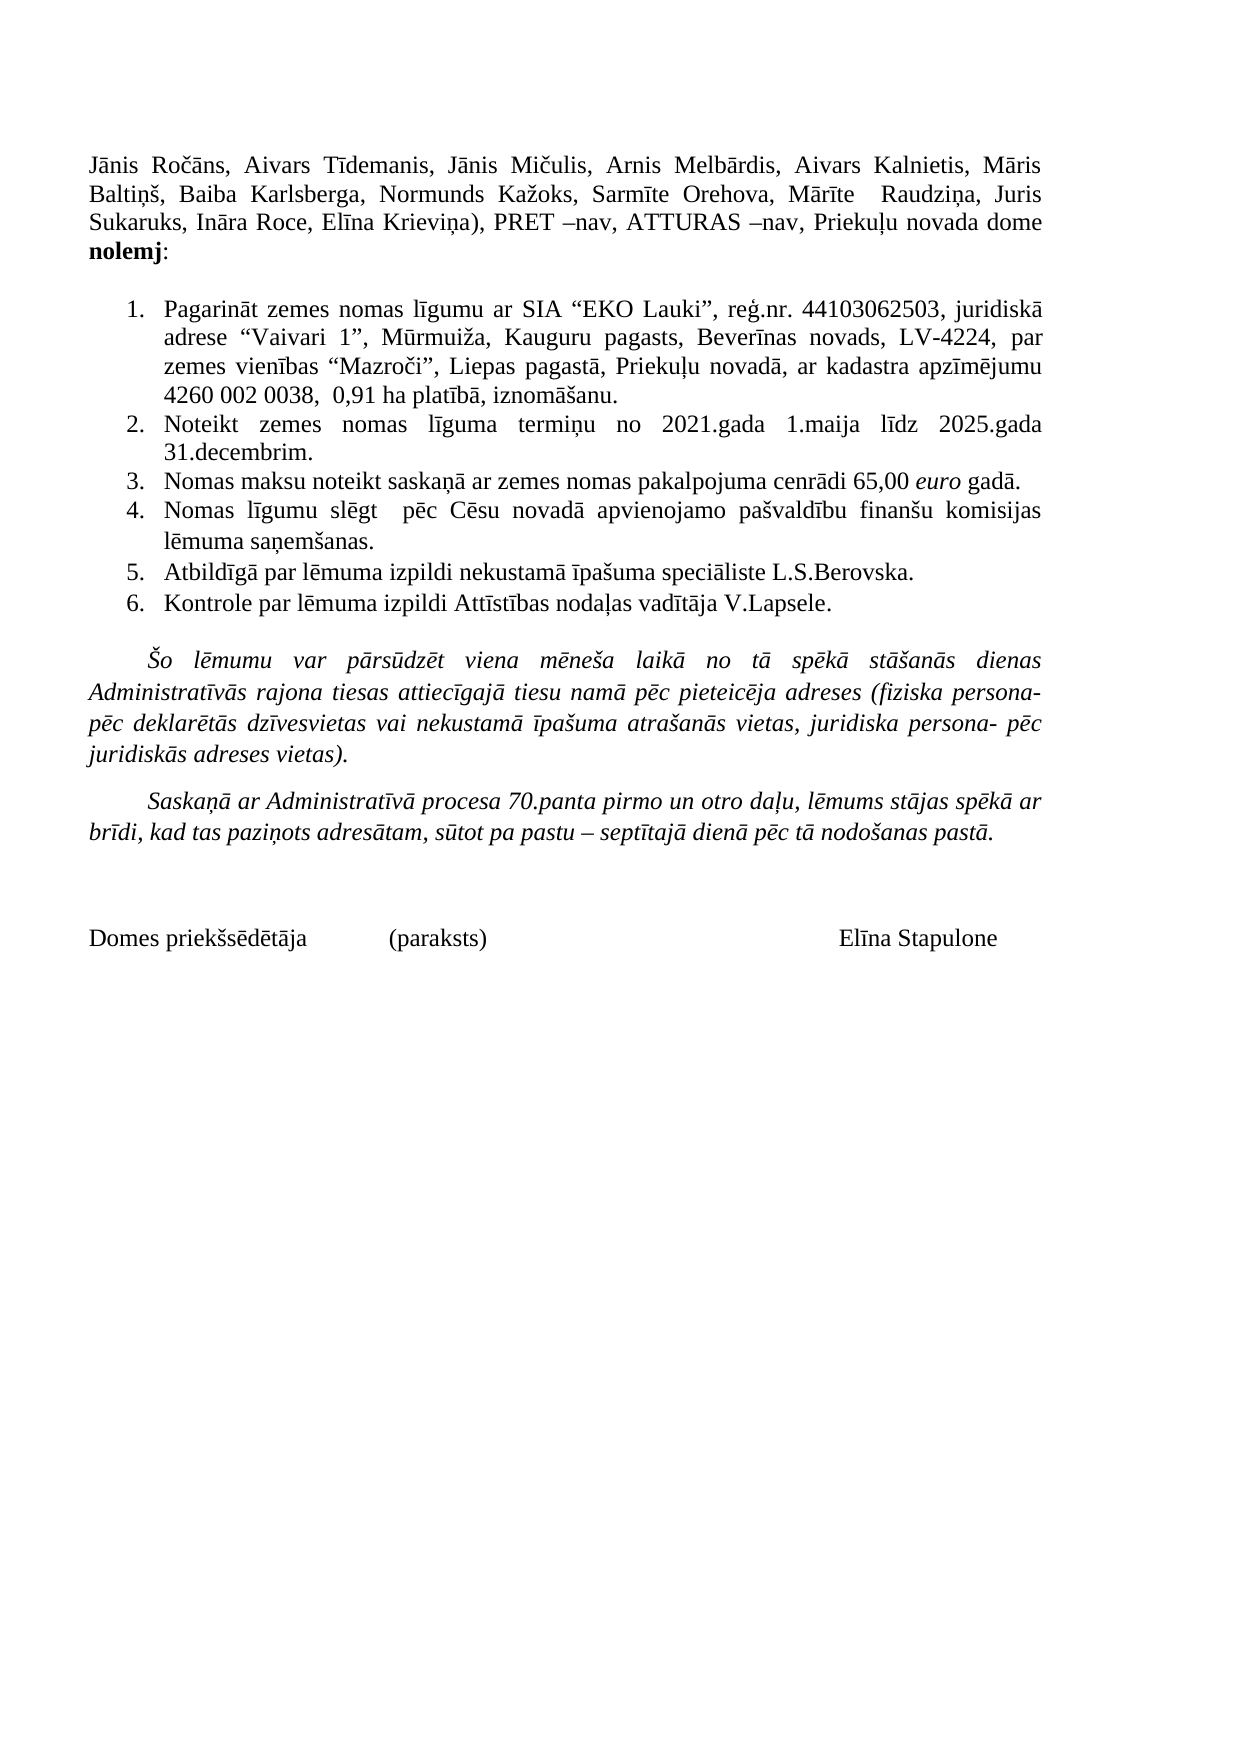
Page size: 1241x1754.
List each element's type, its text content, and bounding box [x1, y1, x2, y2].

list Atbildīgā par lēmuma izpildi nekustamā īpašuma speciāliste L.S.Berovska. [126, 557, 1043, 586]
list Nomas maksu noteikt saskaņā ar zemes nomas pakalpojuma cenrādi 65,00 euro gadā. [126, 466, 1043, 495]
list Pagarināt zemes nomas līgumu ar SIA “EKO Lauki”, reģ.nr. 44103062503, juridiskā adrese “Vaivari 1”, Mūrmuiža, Kauguru pagasts, Beverīnas novads, LV-4224, par zemes vienības “Mazroči”, Liepas pagastā, Priekuļu novadā, ar kadastra apzīmējumu 4260 002 0038, 0,91 ha platībā, iznomāšanu. [126, 294, 1043, 409]
list Nomas līgumu slēgt pēc Cēsu novadā apvienojamo pašvaldību finanšu komisijas lēmuma saņemšanas. [126, 495, 1043, 555]
text Šo lēmumu var pārsūdzēt viena mēneša laikā no tā spēkā stāšanās dienas Administratīvās rajona tiesas attiecīgajā tiesu namā pēc pieteicēja adreses (fiziska persona- pēc deklarētās dzīvesvietas vai nekustamā īpašuma atrašanās vietas, juridiska persona- pēc juridiskās adreses vietas). [88, 646, 1043, 767]
list Kontrole par lēmuma izpildi Attīstības nodaļas vadītāja V.Lapsele. [126, 588, 1043, 617]
text Domes priekšsēdētāja (paraksts) Elīna Stapulone [88, 923, 1053, 951]
text Saskaņā ar Administratīvā procesa 70.panta pirmo un otro daļu, lēmums stājas spēkā ar brīdi, kad tas paziņots adresātam, sūtot pa pastu – septītajā dienā pēc tā nodošanas pastā. [88, 786, 1043, 846]
list Noteikt zemes nomas līguma termiņu no 2021.gada 1.maija līdz 2025.gada 31.decembrim. [126, 409, 1043, 466]
